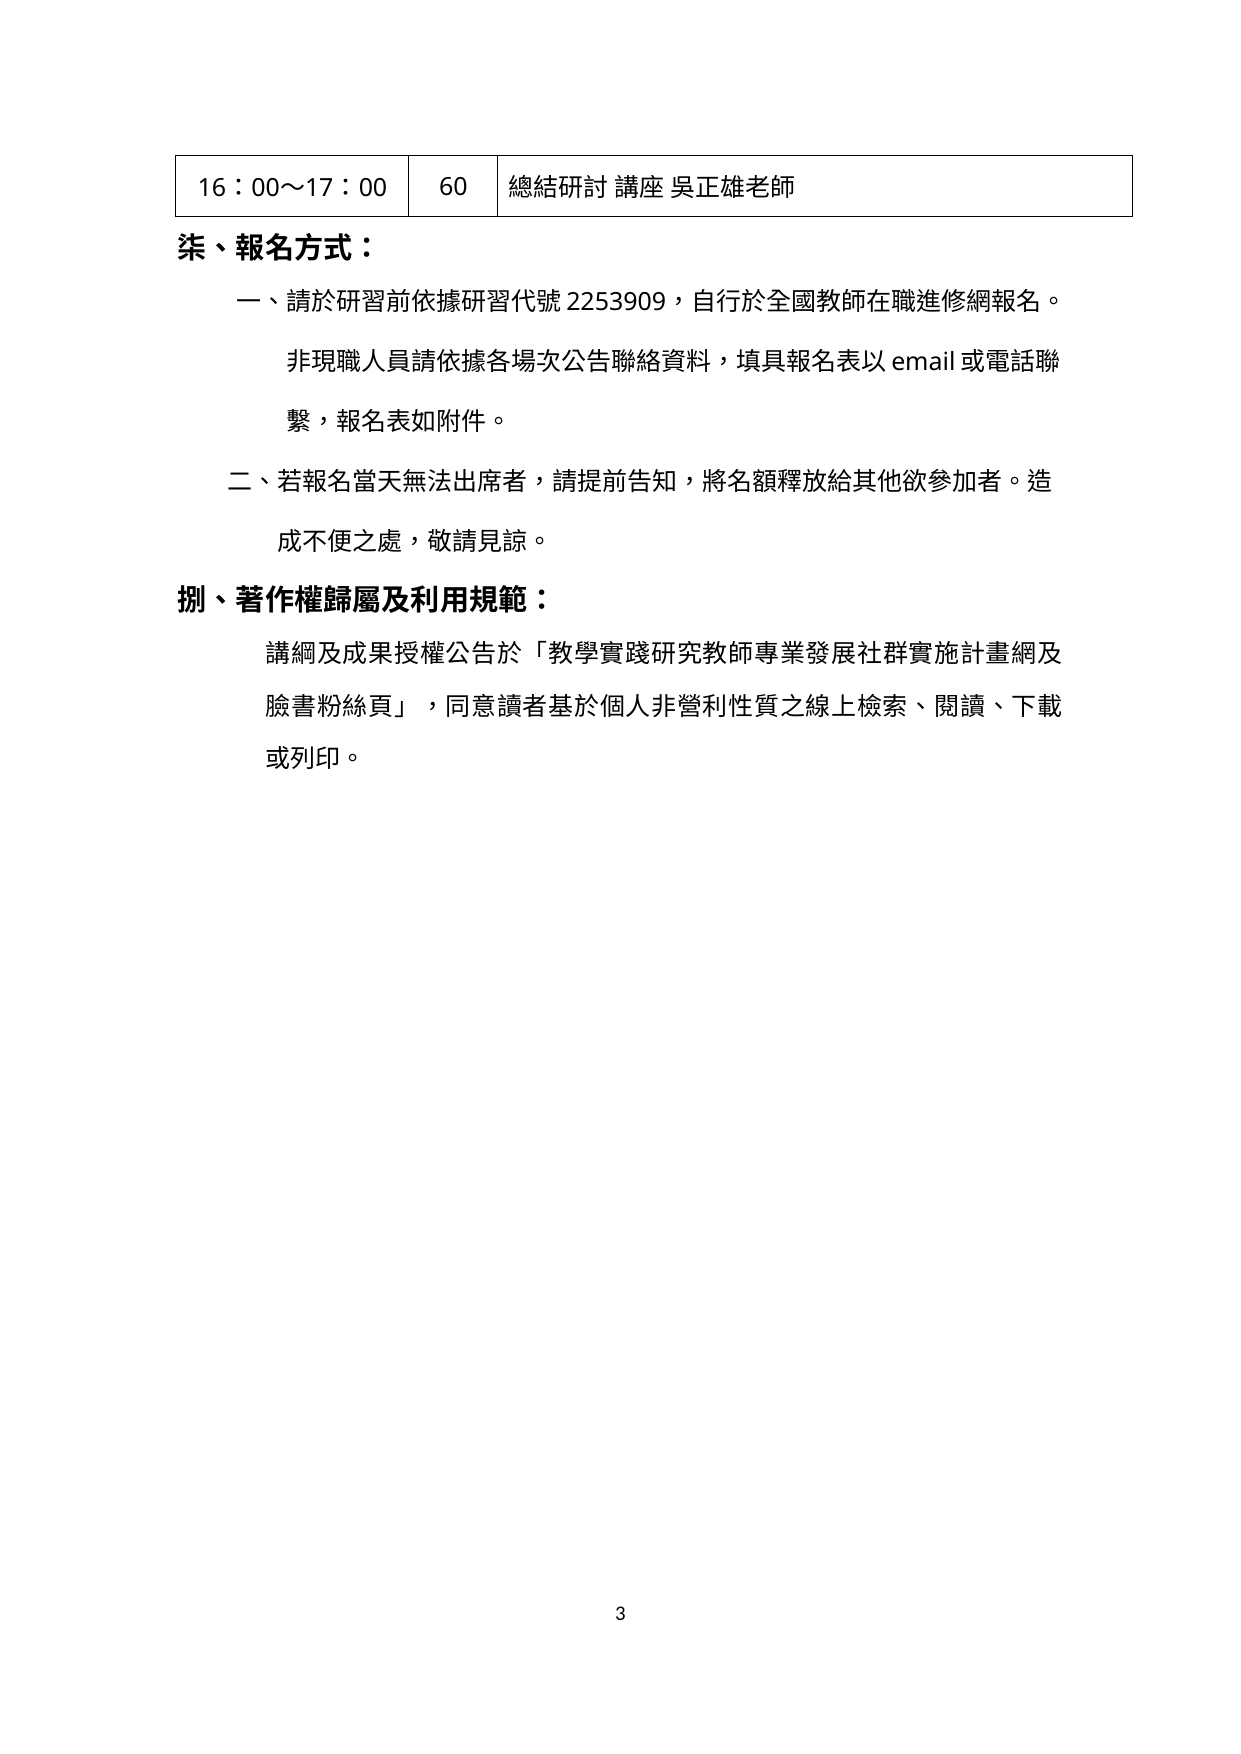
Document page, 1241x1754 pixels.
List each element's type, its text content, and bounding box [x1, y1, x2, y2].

text 一、請於研習前依據研習代號2253909，自行於全國教師在職進修網報名。非現職人員請依據各場次公告聯絡資料，填具報名表以email或電話聯繫，報名表如附件。 [236, 269, 1063, 449]
table_cell 16：00～17：00 [176, 156, 408, 216]
table_cell 60 [409, 156, 497, 216]
text 柒、報名方式： [177, 217, 1063, 269]
list 講綱及成果授權公告於「教學實踐研究教師專業發展社群實施計畫網及臉書粉絲頁」，同意讀者基於個人非營利性質之線上檢索、閱讀、下載或列印。 [265, 621, 1063, 777]
text 二、若報名當天無法出席者，請提前告知，將名額釋放給其他欲參加者。造成不便之處，敬請見諒。 [227, 449, 1063, 569]
table_cell 總結研討 講座 吳正雄老師 [498, 156, 1132, 216]
text 捌、著作權歸屬及利用規範： [177, 569, 1063, 621]
